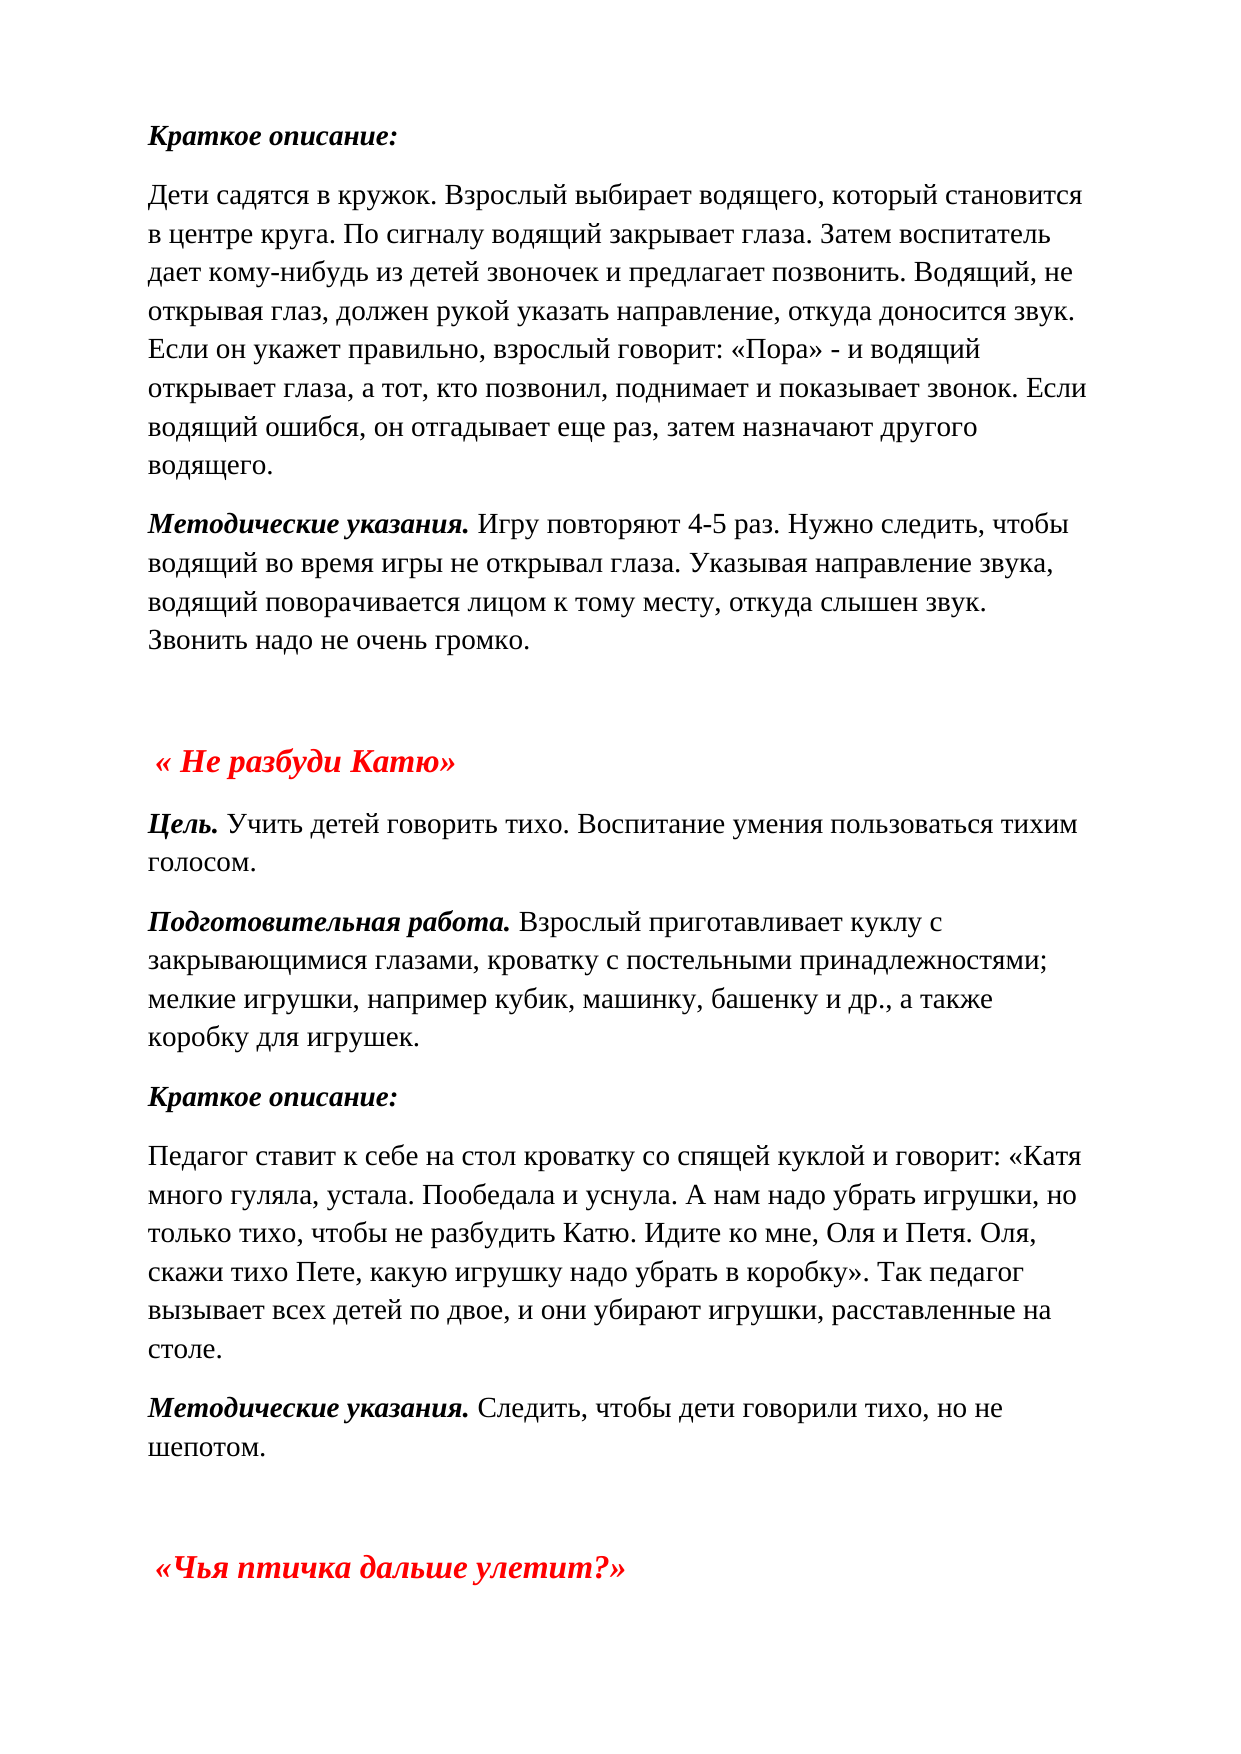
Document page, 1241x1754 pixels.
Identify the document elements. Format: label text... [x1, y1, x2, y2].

text Краткое описание: [148, 118, 1093, 152]
text Краткое описание: [148, 1079, 1093, 1112]
text Методические указания. Игру повторяют 4-5 раз. Нужно следить, чтобы водящий во время игры не открывал глаза. Указывая направление звука, водящий поворачивается лицом к тому месту, откуда слышен звук. Звонить надо не очень громко. [148, 507, 1093, 656]
text Цель. Учить детей говорить тихо. Воспитание умения пользоваться тихим голосом. [148, 806, 1093, 878]
text « Не разбуди Катю» [148, 741, 1093, 779]
text Методические указания. Следить, чтобы дети говорили тихо, но не шепотом. [148, 1390, 1093, 1462]
text Дети садятся в кружок. Взрослый выбирает водящего, который становится в центре круга. По сигналу водящий закрывает глаза. Затем воспитатель дает кому-нибудь из детей звоночек и предлагает позвонить. Водящий, не открывая глаз, должен рукой указать направление, откуда доносится звук. Если он укажет правильно, взрослый говорит: «Пора» - и водящий открывает глаза, а тот, кто позвонил, поднимает и показывает звонок. Если водящий ошибся, он отгадывает еще раз, затем назначают другого водящего. [148, 177, 1093, 481]
text Подготовительная работа. Взрослый приготавливает куклу с закрывающимися глазами, кроватку с постельными принадлежностями; мелкие игрушки, например кубик, машинку, башенку и др., а также коробку для игрушек. [148, 904, 1093, 1053]
text «Чья птичка дальше улетит?» [148, 1548, 1093, 1586]
text Педагог ставит к себе на стол кроватку со спящей куклой и говорит: «Катя много гуляла, устала. Пообедала и уснула. А нам надо убрать игрушки, но только тихо, чтобы не разбудить Катю. Идите ко мне, Оля и Петя. Оля, скажи тихо Пете, какую игрушку надо убрать в коробку». Так педагог вызывает всех детей по двое, и они убирают игрушки, расставленные на столе. [148, 1138, 1093, 1364]
